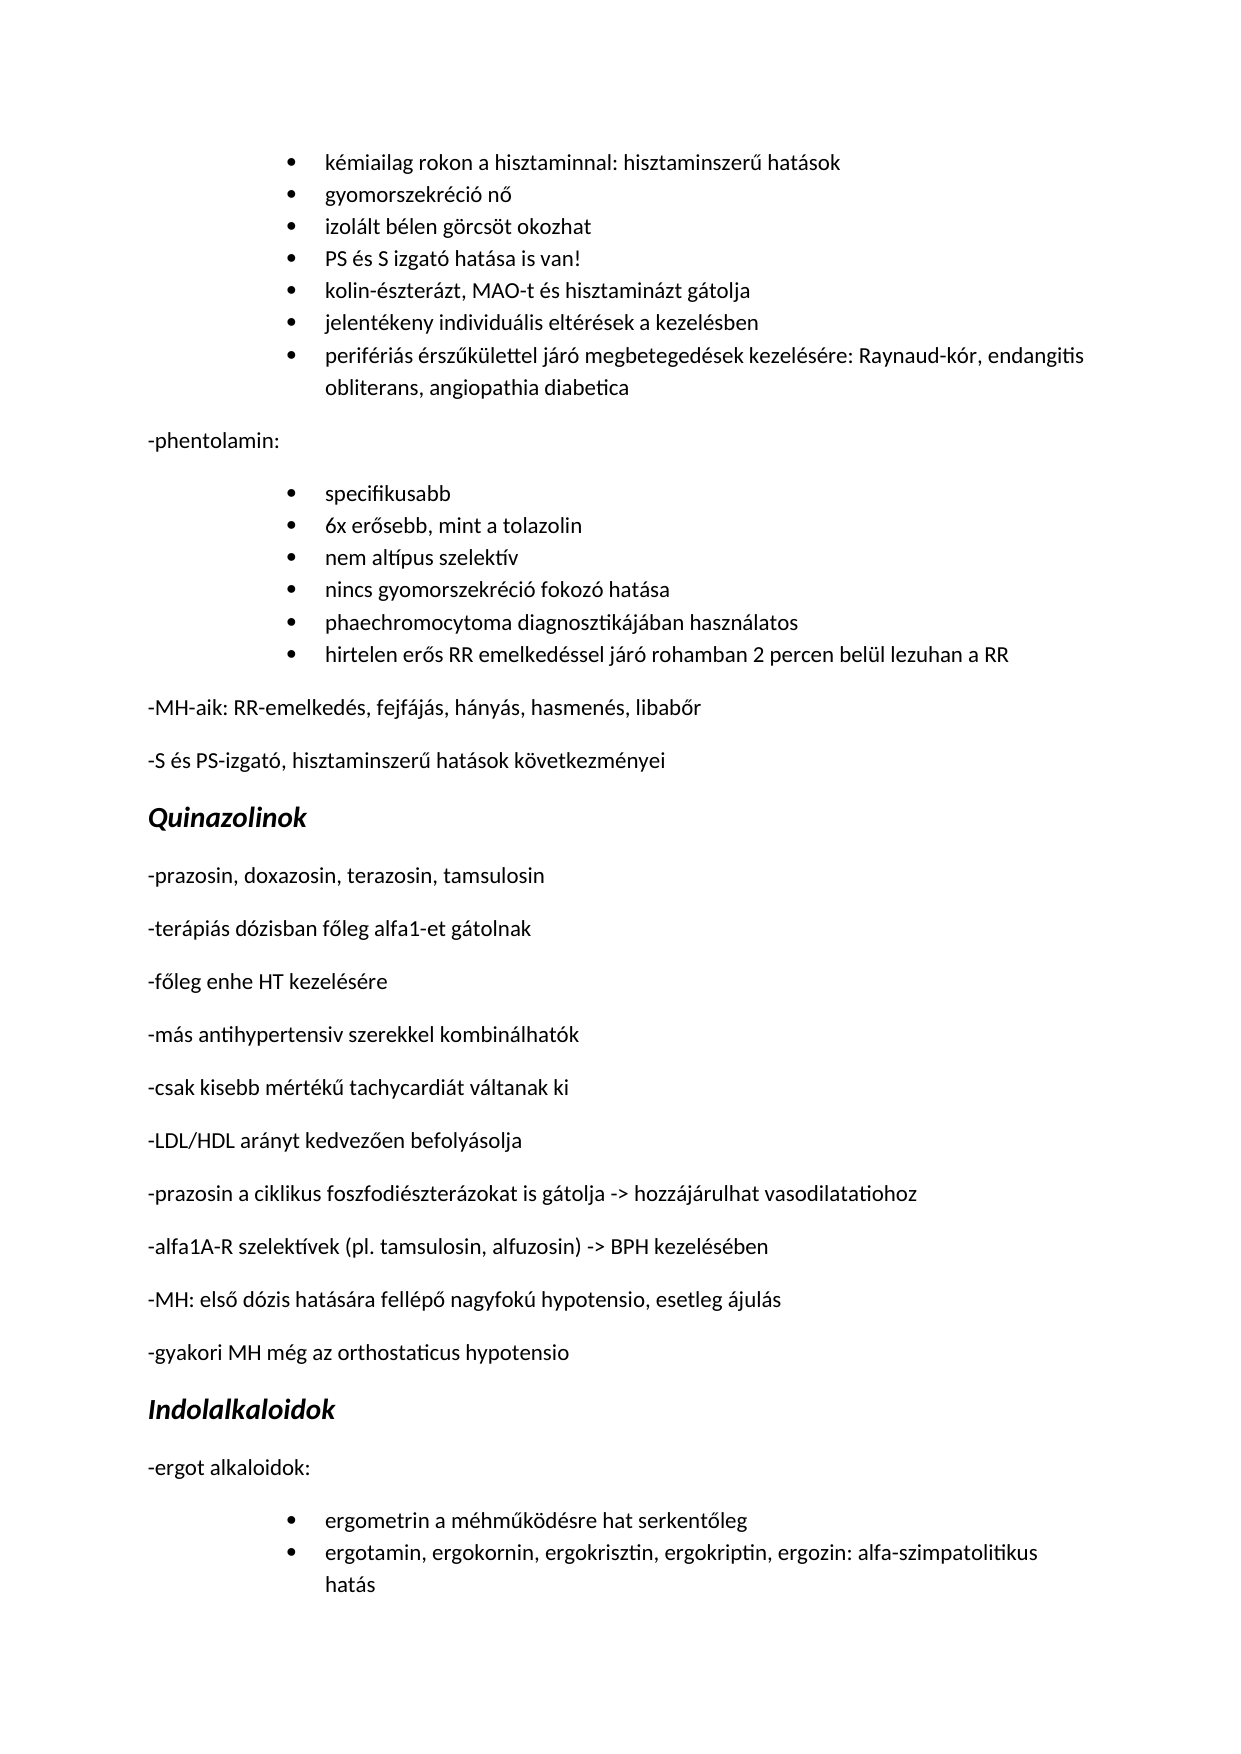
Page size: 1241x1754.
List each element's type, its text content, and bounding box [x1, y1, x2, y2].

list specifikusabb [287, 479, 1093, 507]
list phaechromocytoma diagnosztikájában használatos [287, 608, 1093, 636]
text -gyakori MH még az orthostaticus hypotensio [148, 1338, 1093, 1366]
text -LDL/HDL arányt kedvezően befolyásolja [148, 1126, 1093, 1154]
list PS és S izgató hatása is van! [287, 244, 1093, 272]
list ergotamin, ergokornin, ergokrisztin, ergokriptin, ergozin: alfa-szimpatolitikus hatás [287, 1538, 1093, 1598]
text -terápiás dózisban főleg alfa1-et gátolnak [148, 914, 1093, 942]
list jelentékeny individuális eltérések a kezelésben [287, 308, 1093, 337]
text -prazosin, doxazosin, terazosin, tamsulosin [148, 861, 1093, 889]
text -S és PS-izgató, hisztaminszerű hatások következményei [148, 746, 1093, 774]
list izolált bélen görcsöt okozhat [287, 212, 1093, 240]
list gyomorszekréció nő [287, 180, 1093, 208]
text -prazosin a ciklikus foszfodiészterázokat is gátolja -> hozzájárulhat vasodilatatiohoz [148, 1179, 1093, 1207]
list perifériás érszűkülettel járó megbetegedések kezelésére: Raynaud-kór, endangitis obliterans, angiopathia diabetica [287, 341, 1093, 401]
list ergometrin a méhműködésre hat serkentőleg [287, 1506, 1093, 1534]
list nincs gyomorszekréció fokozó hatása [287, 576, 1093, 603]
list kémiailag rokon a hisztaminnal: hisztaminszerű hatások [287, 148, 1093, 176]
text -MH-aik: RR-emelkedés, fejfájás, hányás, hasmenés, libabőr [148, 693, 1093, 721]
text -MH: első dózis hatására fellépő nagyfokú hypotensio, esetleg ájulás [148, 1285, 1093, 1313]
text -más antihypertensiv szerekkel kombinálhatók [148, 1020, 1093, 1048]
list nem altípus szelektív [287, 543, 1093, 571]
text -ergot alkaloidok: [148, 1453, 1093, 1481]
text Quinazolinok [148, 799, 1093, 834]
text -főleg enhe HT kezelésére [148, 967, 1093, 995]
list hirtelen erős RR emelkedéssel járó rohamban 2 percen belül lezuhan a RR [287, 640, 1093, 668]
list kolin-észterázt, MAO-t és hisztaminázt gátolja [287, 276, 1093, 304]
text -phentolamin: [148, 426, 1093, 454]
text -alfa1A-R szelektívek (pl. tamsulosin, alfuzosin) -> BPH kezelésében [148, 1232, 1093, 1260]
text Indolalkaloidok [148, 1391, 1093, 1427]
list 6x erősebb, mint a tolazolin [287, 511, 1093, 539]
text -csak kisebb mértékű tachycardiát váltanak ki [148, 1073, 1093, 1101]
